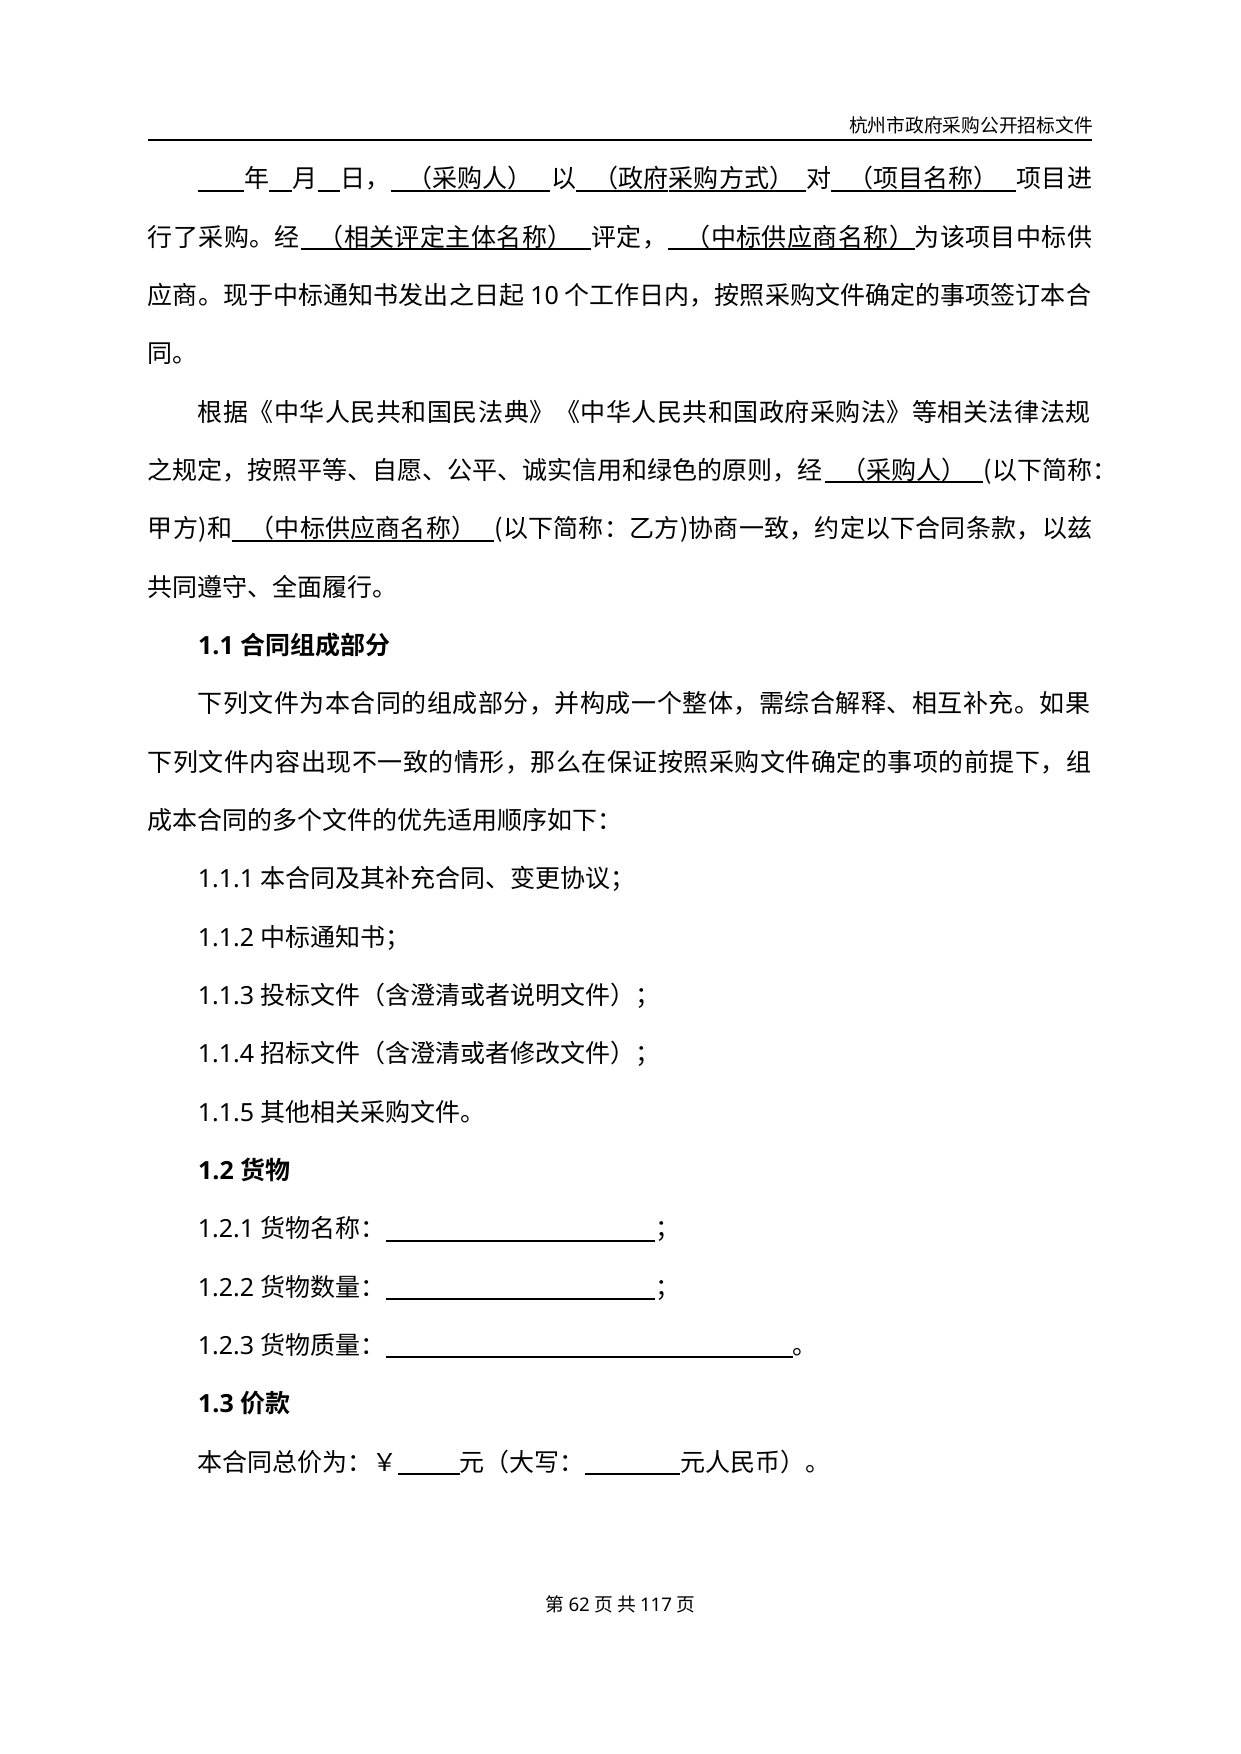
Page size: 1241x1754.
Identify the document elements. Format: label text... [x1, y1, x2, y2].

text 1.1.3 投标文件（含澄清或者说明文件）； [148, 958, 1092, 1016]
text 1.1.2 中标通知书； [148, 899, 1092, 958]
text 1.2.3 货物质量： 。 [148, 1308, 1092, 1366]
text 年 月 日， （采购人） 以 （政府采购方式） 对 （项目名称） 项目进行了采购。经 （相关评定主体名称） 评定， （中标供应商名称）为该项目中标供应商。现于中标通知书发出之日起10个工作日内，按照采购文件确定的事项签订本合同。 [148, 141, 1092, 374]
text 1.1.4 招标文件（含澄清或者修改文件）； [148, 1016, 1092, 1074]
text 1.1.5 其他相关采购文件。 [148, 1074, 1092, 1133]
text 1.1 合同组成部分 [148, 608, 1092, 666]
text 下列文件为本合同的组成部分，并构成一个整体，需综合解释、相互补充。如果下列文件内容出现不一致的情形，那么在保证按照采购文件确定的事项的前提下，组成本合同的多个文件的优先适用顺序如下： [148, 666, 1092, 841]
text 1.2 货物 [148, 1133, 1092, 1191]
text 根据《中华人民共和国民法典》《中华人民共和国政府采购法》等相关法律法规之规定，按照平等、自愿、公平、诚实信用和绿色的原则，经 （采购人） (以下简称：甲方)和 （中标供应商名称） (以下简称：乙方)协商一致，约定以下合同条款，以兹共同遵守、全面履行。 [148, 374, 1092, 608]
text 1.2.2 货物数量： ； [148, 1249, 1092, 1308]
text 1.2.1 货物名称： ； [148, 1191, 1092, 1249]
text 本合同总价为：￥ 元（大写： 元人民币）。 [148, 1424, 1092, 1483]
text 1.3 价款 [148, 1366, 1092, 1424]
text 1.1.1 本合同及其补充合同、变更协议； [148, 841, 1092, 899]
